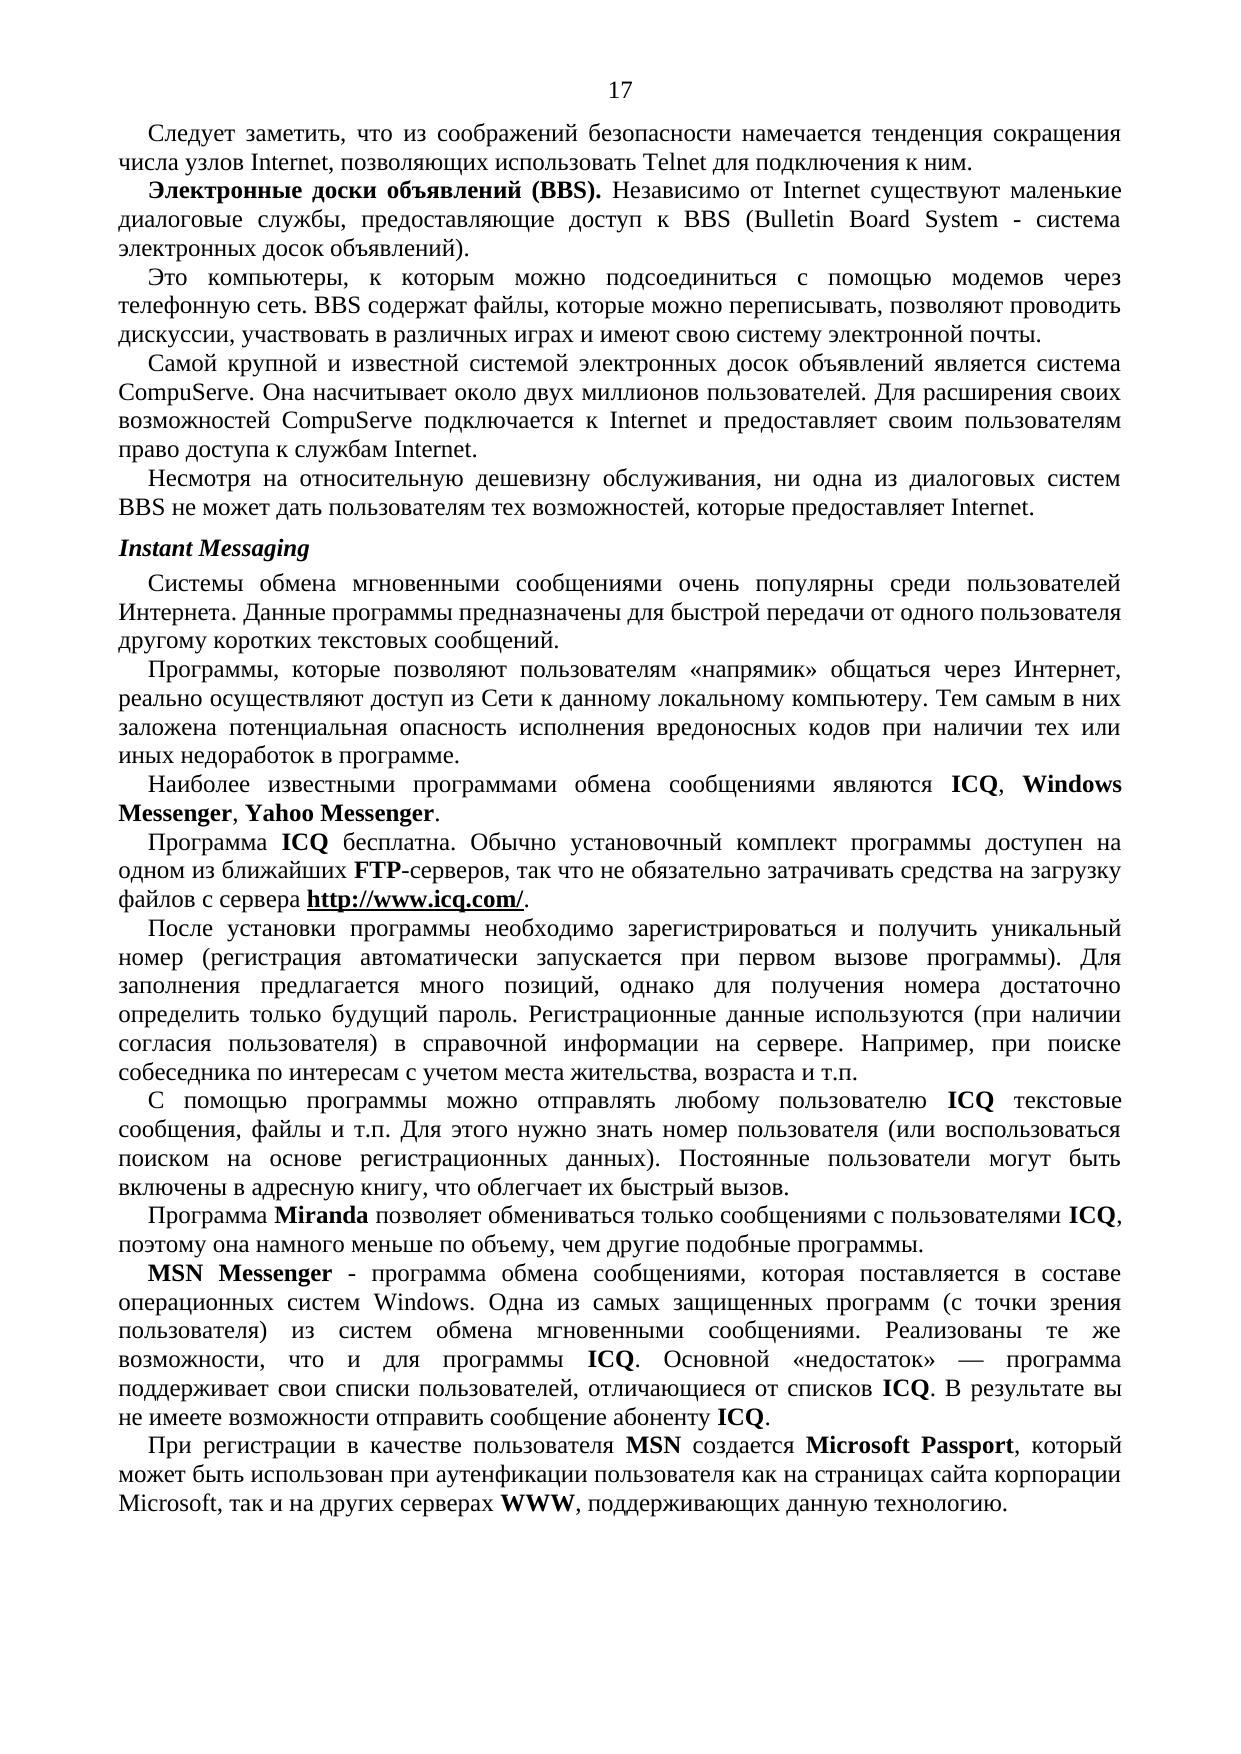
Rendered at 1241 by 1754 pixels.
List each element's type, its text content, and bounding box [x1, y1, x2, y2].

text Программа Miranda позволяет обмениваться только сообщениями с пользователями ICQ, поэтому она намного меньше по объему, чем другие подобные программы. [118, 1201, 1122, 1258]
text Системы обмена мгновенными сообщениями очень популярны среди пользователей Интернета. Данные программы предназначены для быстрой передачи от одного пользователя другому коротких текстовых сообщений. [118, 568, 1122, 654]
text MSN Messenger - программа обмена сообщениями, которая поставляется в составе операционных систем Windows. Одна из самых защищенных программ (с точки зрения пользователя) из систем обмена мгновенными сообщениями. Реализованы те же возможности, что и для программы ICQ. Основной «недостаток» — программа поддерживает свои списки пользователей, отличающиеся от списков ICQ. В результате вы не имеете возможности отправить сообщение абоненту ICQ. [118, 1258, 1122, 1431]
text Наиболее известными программами обмена сообщениями являются ICQ, Windows Messenger, Yahoo Messenger. [118, 769, 1122, 827]
text Электронные доски объявлений (BBS). Независимо от Internet существуют маленькие диалоговые службы, предоставляющие доступ к BBS (Bulletin Board System - система электронных досок объявлений). [118, 176, 1122, 262]
text Instant Messaging [118, 533, 1122, 562]
text С помощью программы можно отправлять любому пользователю ICQ текстовые сообщения, файлы и т.п. Для этого нужно знать номер пользователя (или воспользоваться поиском на основе регистрационных данных). Постоянные пользователи могут быть включены в адресную книгу, что облегчает их быстрый вызов. [118, 1086, 1122, 1201]
text Несмотря на относительную дешевизну обслуживания, ни одна из диалоговых систем BBS не может дать пользователям тех возможностей, которые предоставляет Internet. [118, 463, 1122, 521]
text Следует заметить, что из соображений безопасности намечается тенденция сокращения числа узлов Internet, позволяющих использовать Telnet для подключения к ним. [118, 118, 1122, 176]
text Это компьютеры, к которым можно подсоединиться с помощью модемов через телефонную сеть. BBS содержат файлы, которые можно переписывать, позволяют проводить дискуссии, участвовать в различных играх и имеют свою систему электронной почты. [118, 262, 1122, 348]
text После установки программы необходимо зарегистрироваться и получить уникальный номер (регистрация автоматически запускается при первом вызове программы). Для заполнения предлагается много позиций, однако для получения номера достаточно определить только будущий пароль. Регистрационные данные используются (при наличии согласия пользователя) в справочной информации на сервере. Например, при поиске собеседника по интересам с учетом места жительства, возраста и т.п. [118, 913, 1122, 1086]
text При регистрации в качестве пользователя MSN создается Microsoft Passport, который может быть использован при аутенфикации пользователя как на страницах сайта корпорации Microsoft, так и на других серверах WWW, поддерживающих данную технологию. [118, 1431, 1122, 1517]
text Программа ICQ бесплатна. Обычно установочный комплект программы доступен на одном из ближайших FTP-серверов, так что не обязательно затрачивать средства на загрузку файлов с сервера http://www.icq.com/. [118, 827, 1122, 913]
text Самой крупной и известной системой электронных досок объявлений является система CompuServe. Она насчитывает около двух миллионов пользователей. Для расширения своих возможностей CompuServe подключается к Internet и предоставляет своим пользователям право доступа к службам Internet. [118, 348, 1122, 463]
text Программы, которые позволяют пользователям «напрямик» общаться через Интернет, реально осуществляют доступ из Сети к данному локальному компьютеру. Тем самым в них заложена потенциальная опасность исполнения вредоносных кодов при наличии тех или иных недоработок в программе. [118, 654, 1122, 769]
